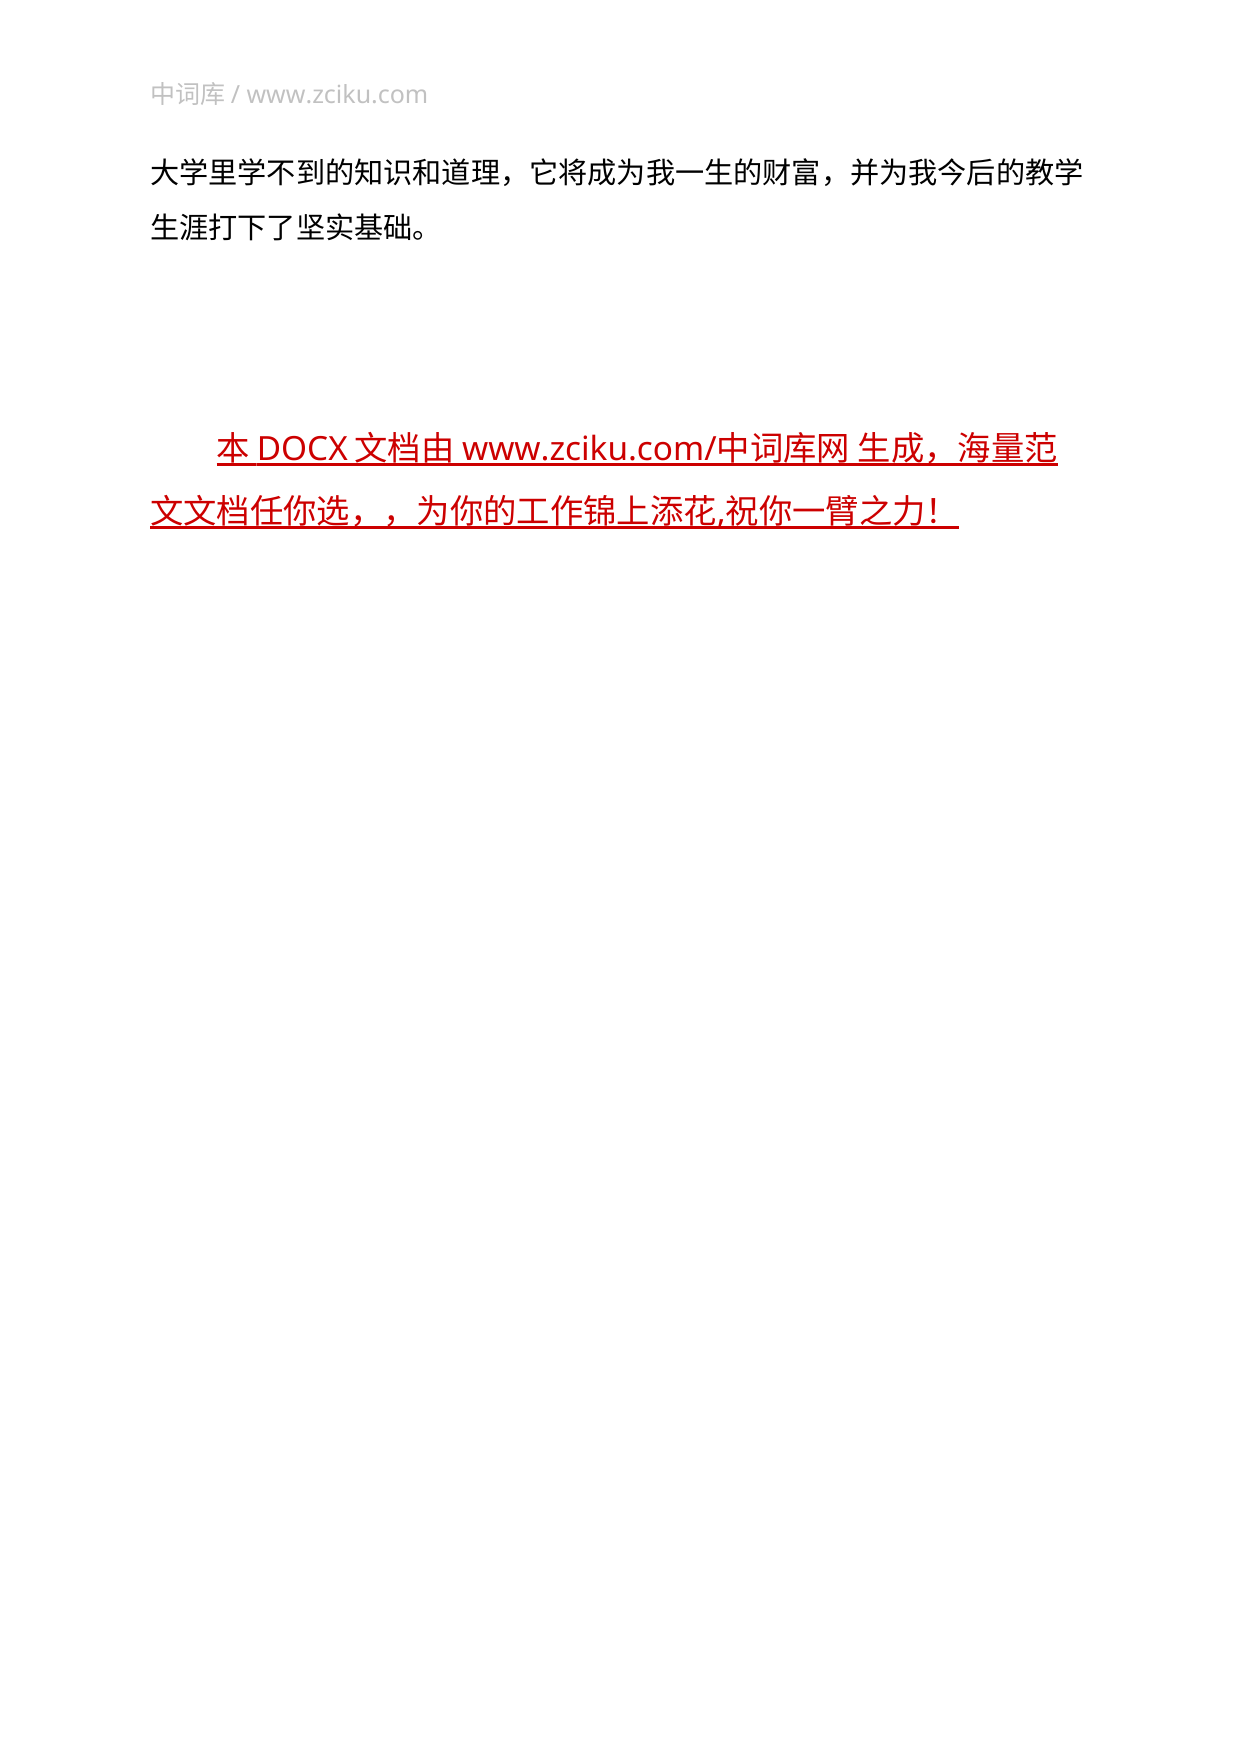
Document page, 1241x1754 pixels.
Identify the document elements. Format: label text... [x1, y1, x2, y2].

text 本DOCX文档由 www.zciku.com/中词库网 生成，海量范文文档任你选，，为你的工作锦上添花,祝你一臂之力！ [150, 422, 1090, 533]
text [150, 150, 1090, 247]
